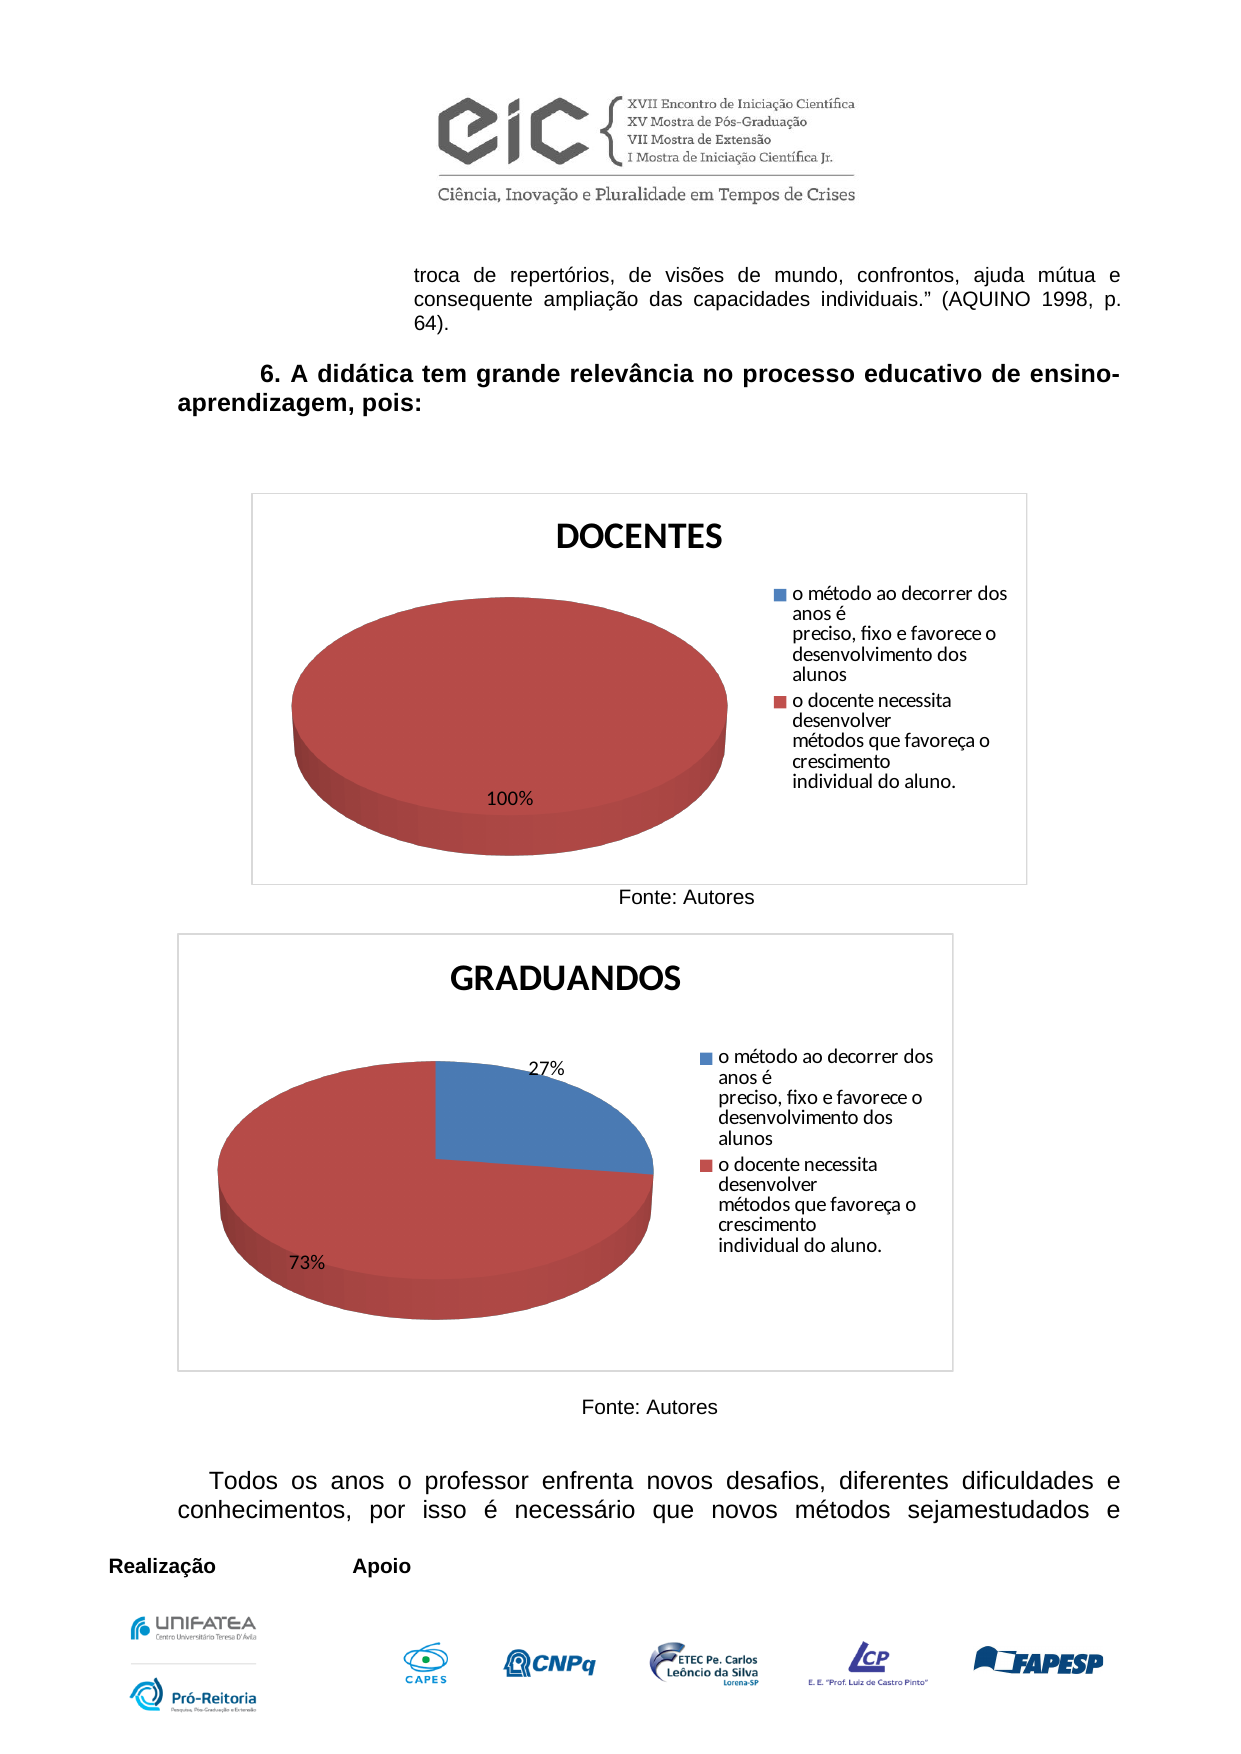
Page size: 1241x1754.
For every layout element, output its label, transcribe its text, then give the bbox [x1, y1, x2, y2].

text Fonte: Autores [177, 1372, 1122, 1419]
text 6. A didática tem grande relevância no processo educativo de ensino-aprendizagem, pois: [177, 359, 1122, 416]
picture [177, 75, 1123, 224]
text Fonte: Autores [177, 885, 1122, 909]
picture [384, 1584, 1104, 1742]
picture [67, 1586, 290, 1744]
